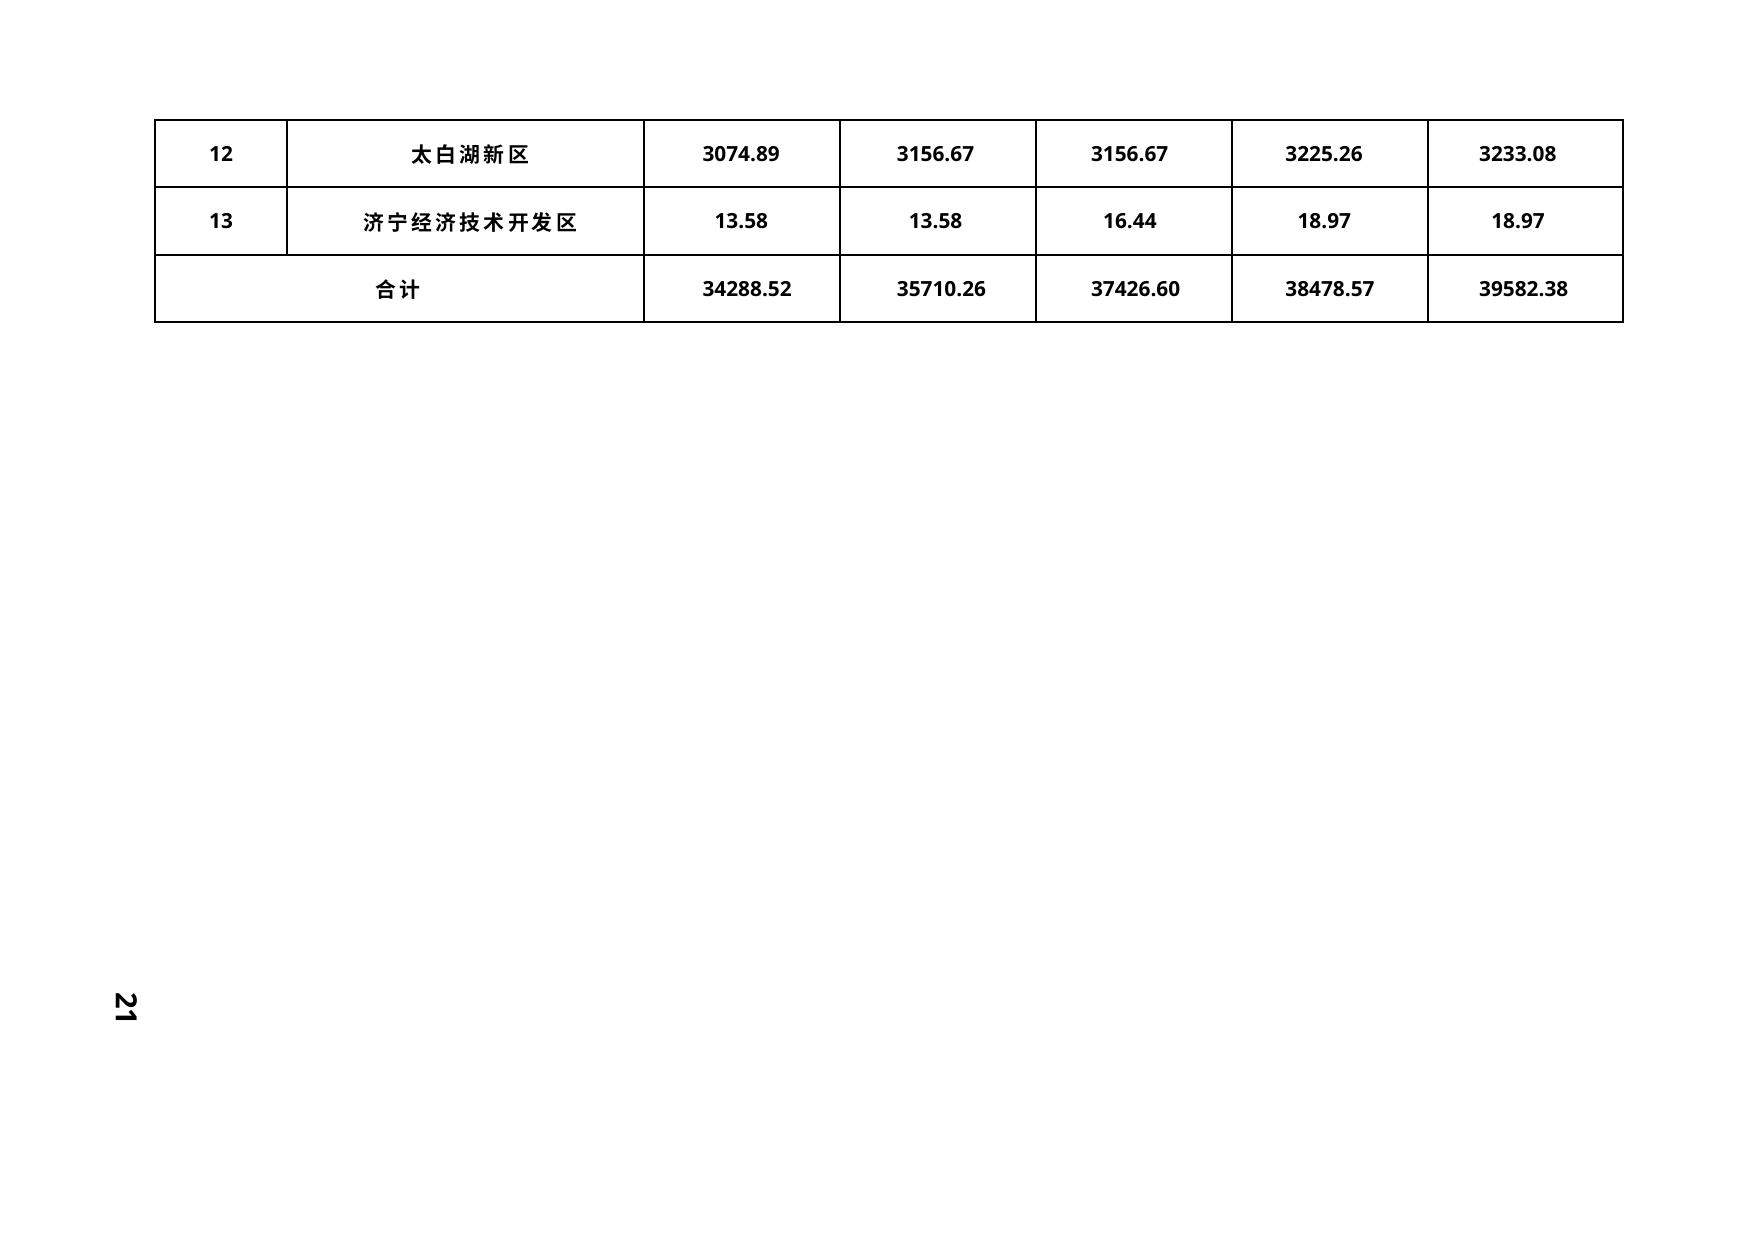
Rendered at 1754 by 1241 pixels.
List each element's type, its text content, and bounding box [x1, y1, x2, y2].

table_cell 合计 [156, 256, 643, 321]
table_cell 39582.38 [1429, 256, 1622, 321]
table_cell 3225.26 [1233, 121, 1427, 186]
table_cell 13 [156, 188, 286, 254]
table_cell 38478.57 [1233, 256, 1427, 321]
table_cell 16.44 [1037, 188, 1231, 254]
table_cell 18.97 [1429, 188, 1622, 254]
table_cell 13.58 [841, 188, 1035, 254]
table_cell 13.58 [645, 188, 839, 254]
table_cell 35710.26 [841, 256, 1035, 321]
table_cell 济宁经济技术开发区 [288, 188, 643, 254]
table_cell 12 [156, 121, 286, 186]
table_cell 34288.52 [645, 256, 839, 321]
table_cell 3074.89 [645, 121, 839, 186]
table_cell 3156.67 [1037, 121, 1231, 186]
table_cell 3156.67 [841, 121, 1035, 186]
table_cell 37426.60 [1037, 256, 1231, 321]
table_cell 3233.08 [1429, 121, 1622, 186]
table_cell 18.97 [1233, 188, 1427, 254]
table_cell 太白湖新区 [288, 121, 643, 186]
